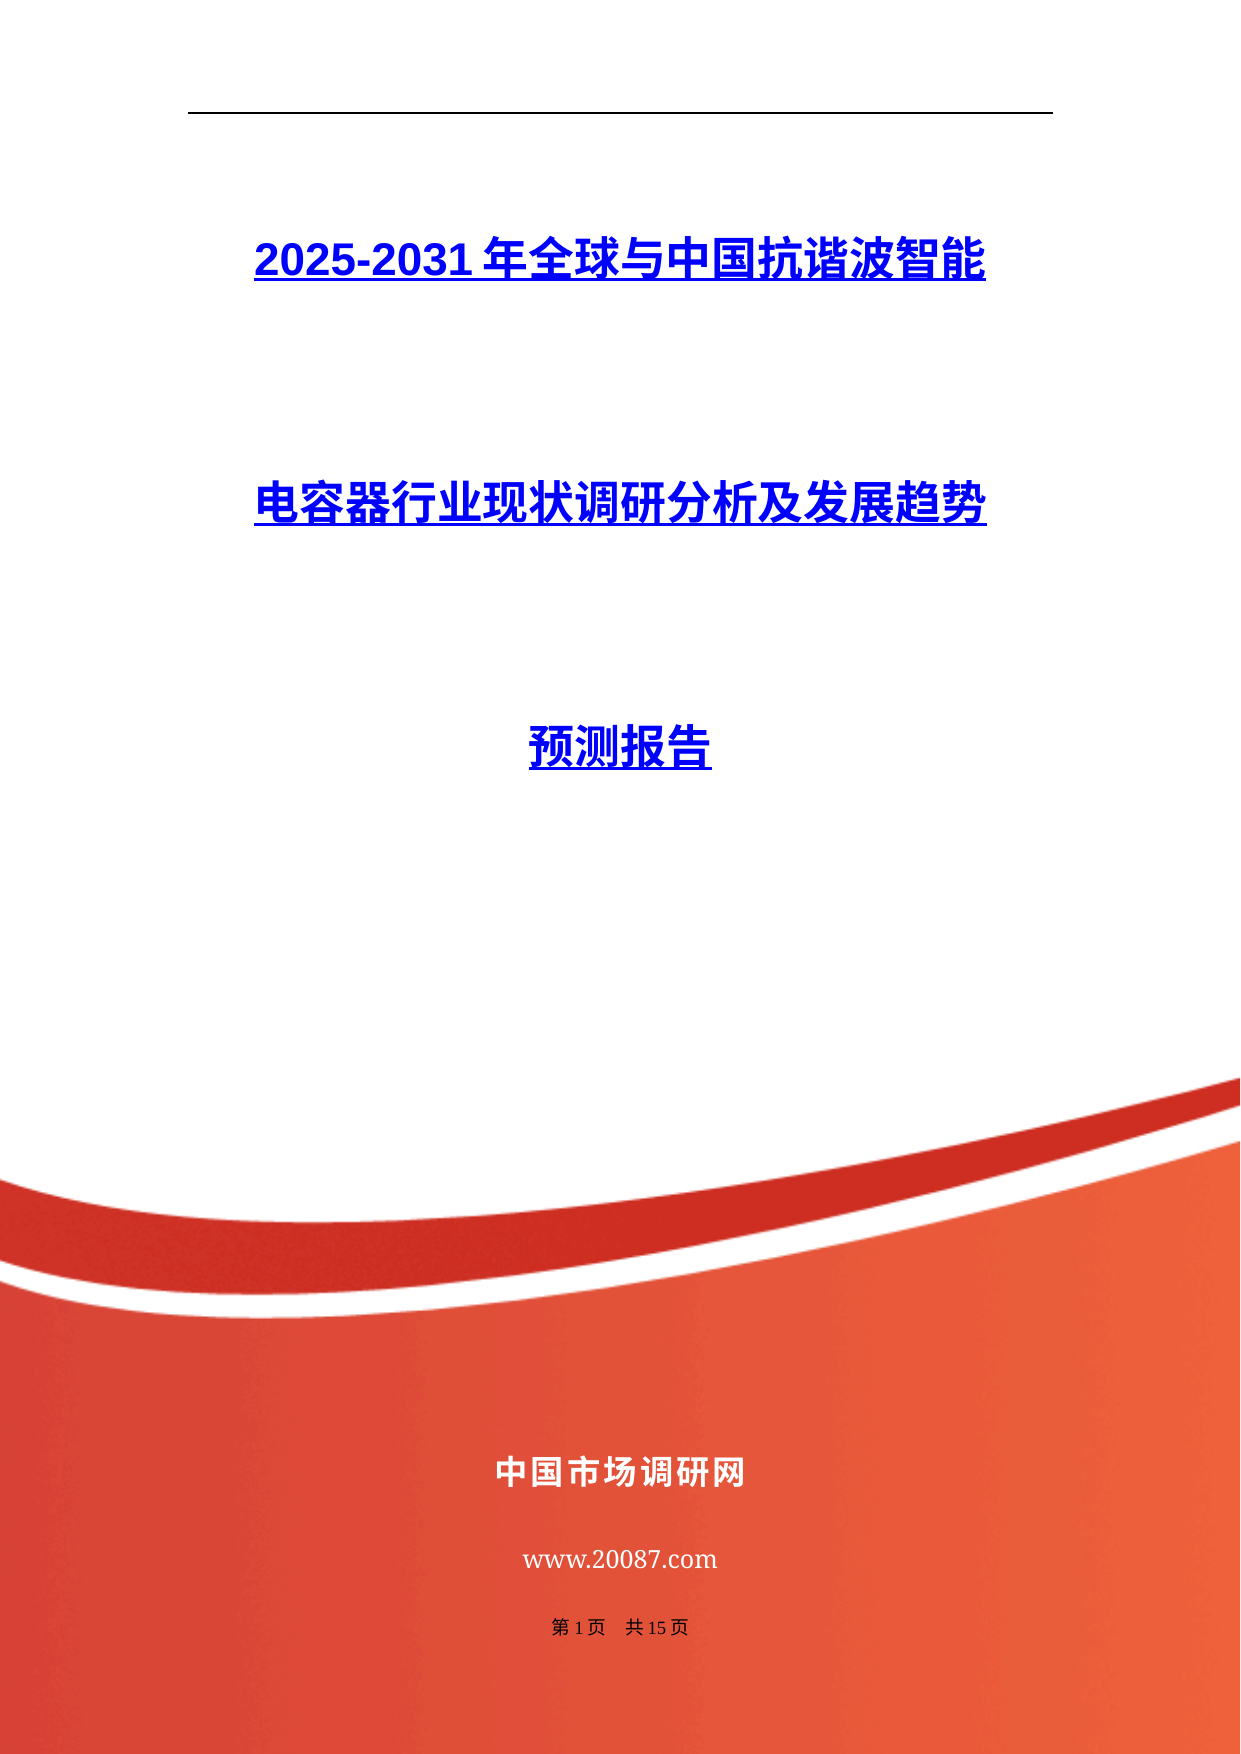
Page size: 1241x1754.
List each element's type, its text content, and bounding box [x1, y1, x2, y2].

picture [0, 1006, 1241, 1754]
text www.20087.com [187, 1526, 1053, 1591]
table_header 2025-2031年全球与中国抗谐波智能电容器行业现状调研分析及发展趋势预测报告 [188, 207, 1053, 871]
subtitle 中国市场调研网 [187, 1437, 1053, 1502]
